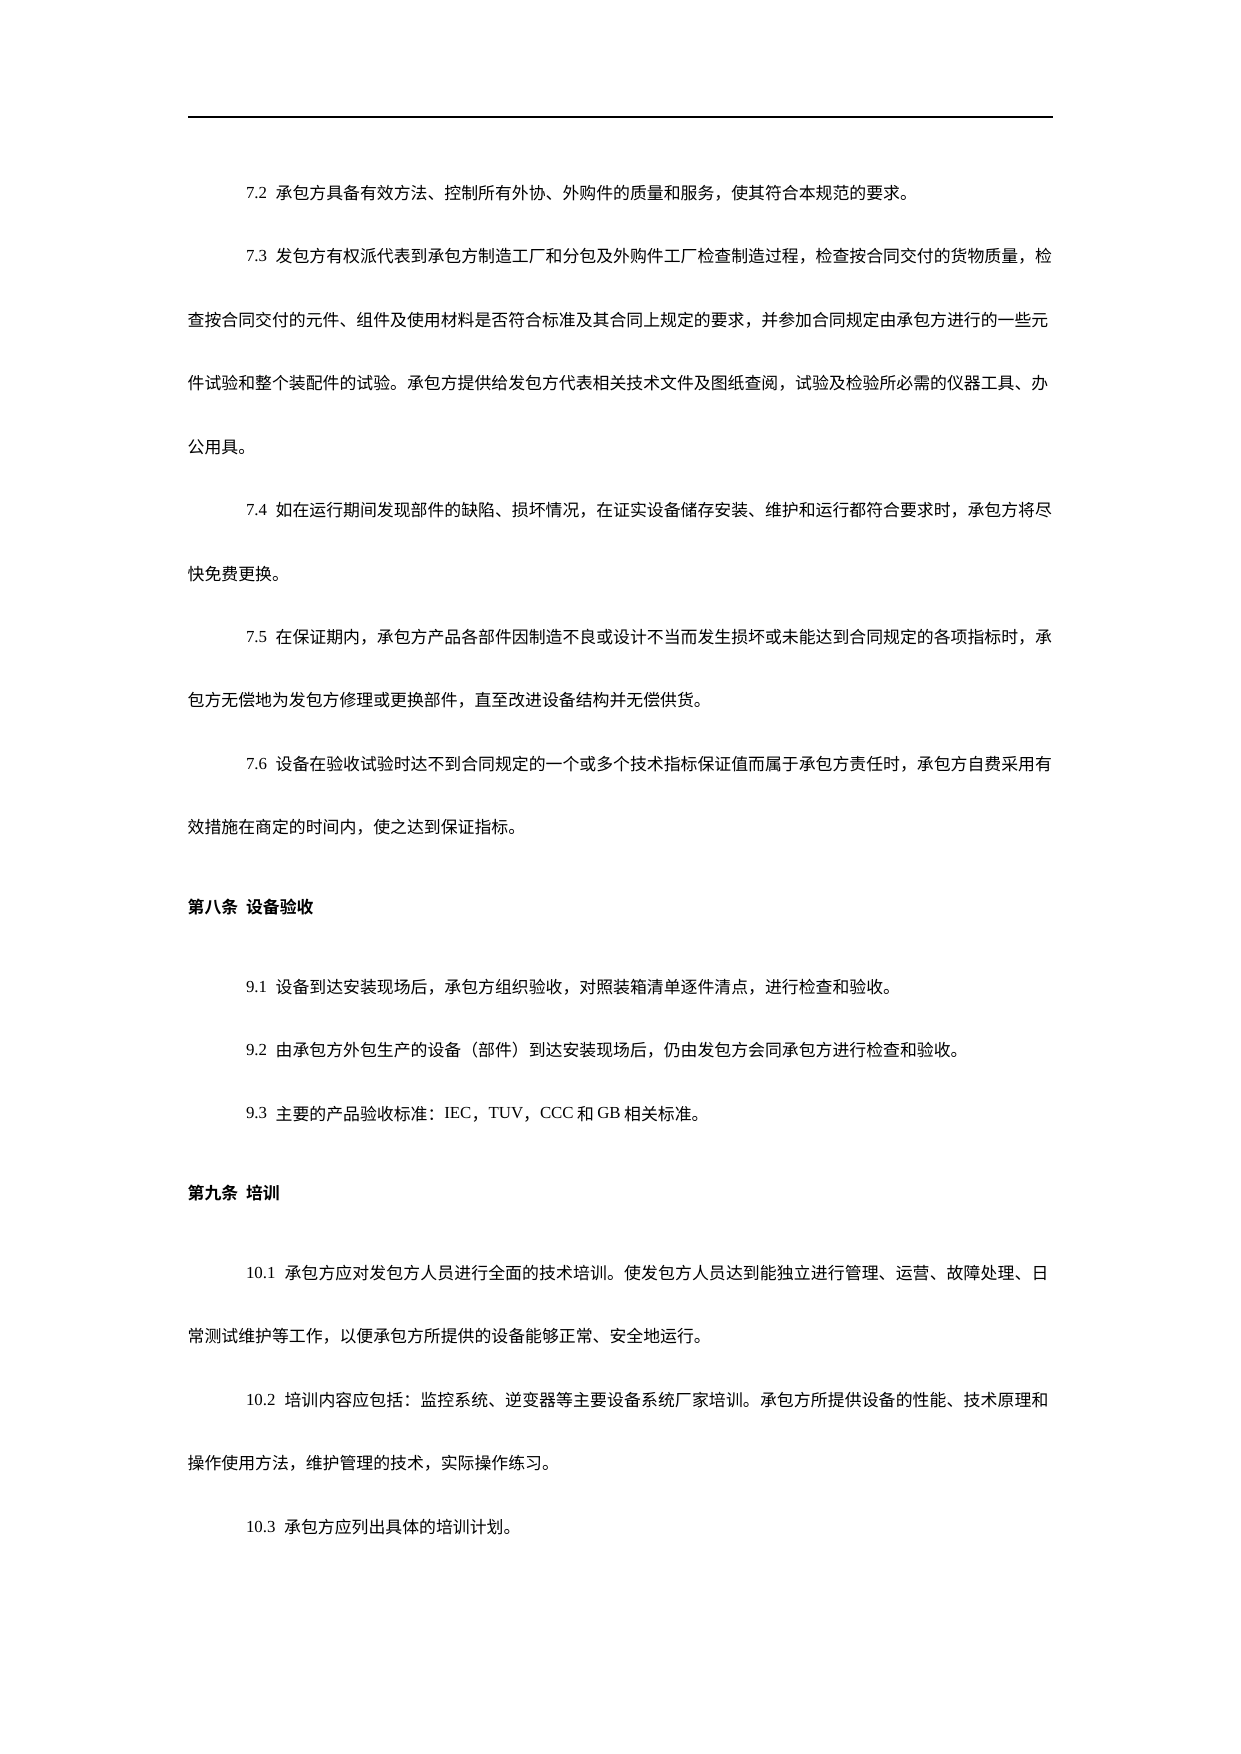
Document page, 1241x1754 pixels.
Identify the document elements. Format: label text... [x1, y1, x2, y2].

text 7.6 设备在验收试验时达不到合同规定的一个或多个技术指标保证值而属于承包方责任时，承包方自费采用有效措施在商定的时间内，使之达到保证指标。 [187, 733, 1053, 839]
text 7.2 承包方具备有效方法、控制所有外协、外购件的质量和服务，使其符合本规范的要求。 [187, 162, 1053, 204]
text 9.1 设备到达安装现场后，承包方组织验收，对照装箱清单逐件清点，进行检查和验收。 [187, 956, 1053, 998]
text 10.3 承包方应列出具体的培训计划。 [187, 1496, 1053, 1538]
subtitle 第八条 设备验收 [187, 876, 1053, 918]
text 9.2 由承包方外包生产的设备（部件）到达安装现场后，仍由发包方会同承包方进行检查和验收。 [187, 1019, 1053, 1061]
text 10.2 培训内容应包括：监控系统、逆变器等主要设备系统厂家培训。承包方所提供设备的性能、技术原理和操作使用方法，维护管理的技术，实际操作练习。 [187, 1369, 1053, 1474]
text 7.3 发包方有权派代表到承包方制造工厂和分包及外购件工厂检查制造过程，检查按合同交付的货物质量，检查按合同交付的元件、组件及使用材料是否符合标准及其合同上规定的要求，并参加合同规定由承包方进行的一些元件试验和整个装配件的试验。承包方提供给发包方代表相关技术文件及图纸查阅，试验及检验所必需的仪器工具、办公用具。 [187, 225, 1053, 458]
text 7.4 如在运行期间发现部件的缺陷、损坏情况，在证实设备储存安装、维护和运行都符合要求时，承包方将尽快免费更换。 [187, 479, 1053, 585]
text 9.3 主要的产品验收标准：IEC，TUV，CCC和GB相关标准。 [187, 1083, 1053, 1125]
text 7.5 在保证期内，承包方产品各部件因制造不良或设计不当而发生损坏或未能达到合同规定的各项指标时，承包方无偿地为发包方修理或更换部件，直至改进设备结构并无偿供货。 [187, 606, 1053, 712]
subtitle 第九条 培训 [187, 1162, 1053, 1204]
text 10.1 承包方应对发包方人员进行全面的技术培训。使发包方人员达到能独立进行管理、运营、故障处理、日常测试维护等工作，以便承包方所提供的设备能够正常、安全地运行。 [187, 1242, 1053, 1348]
